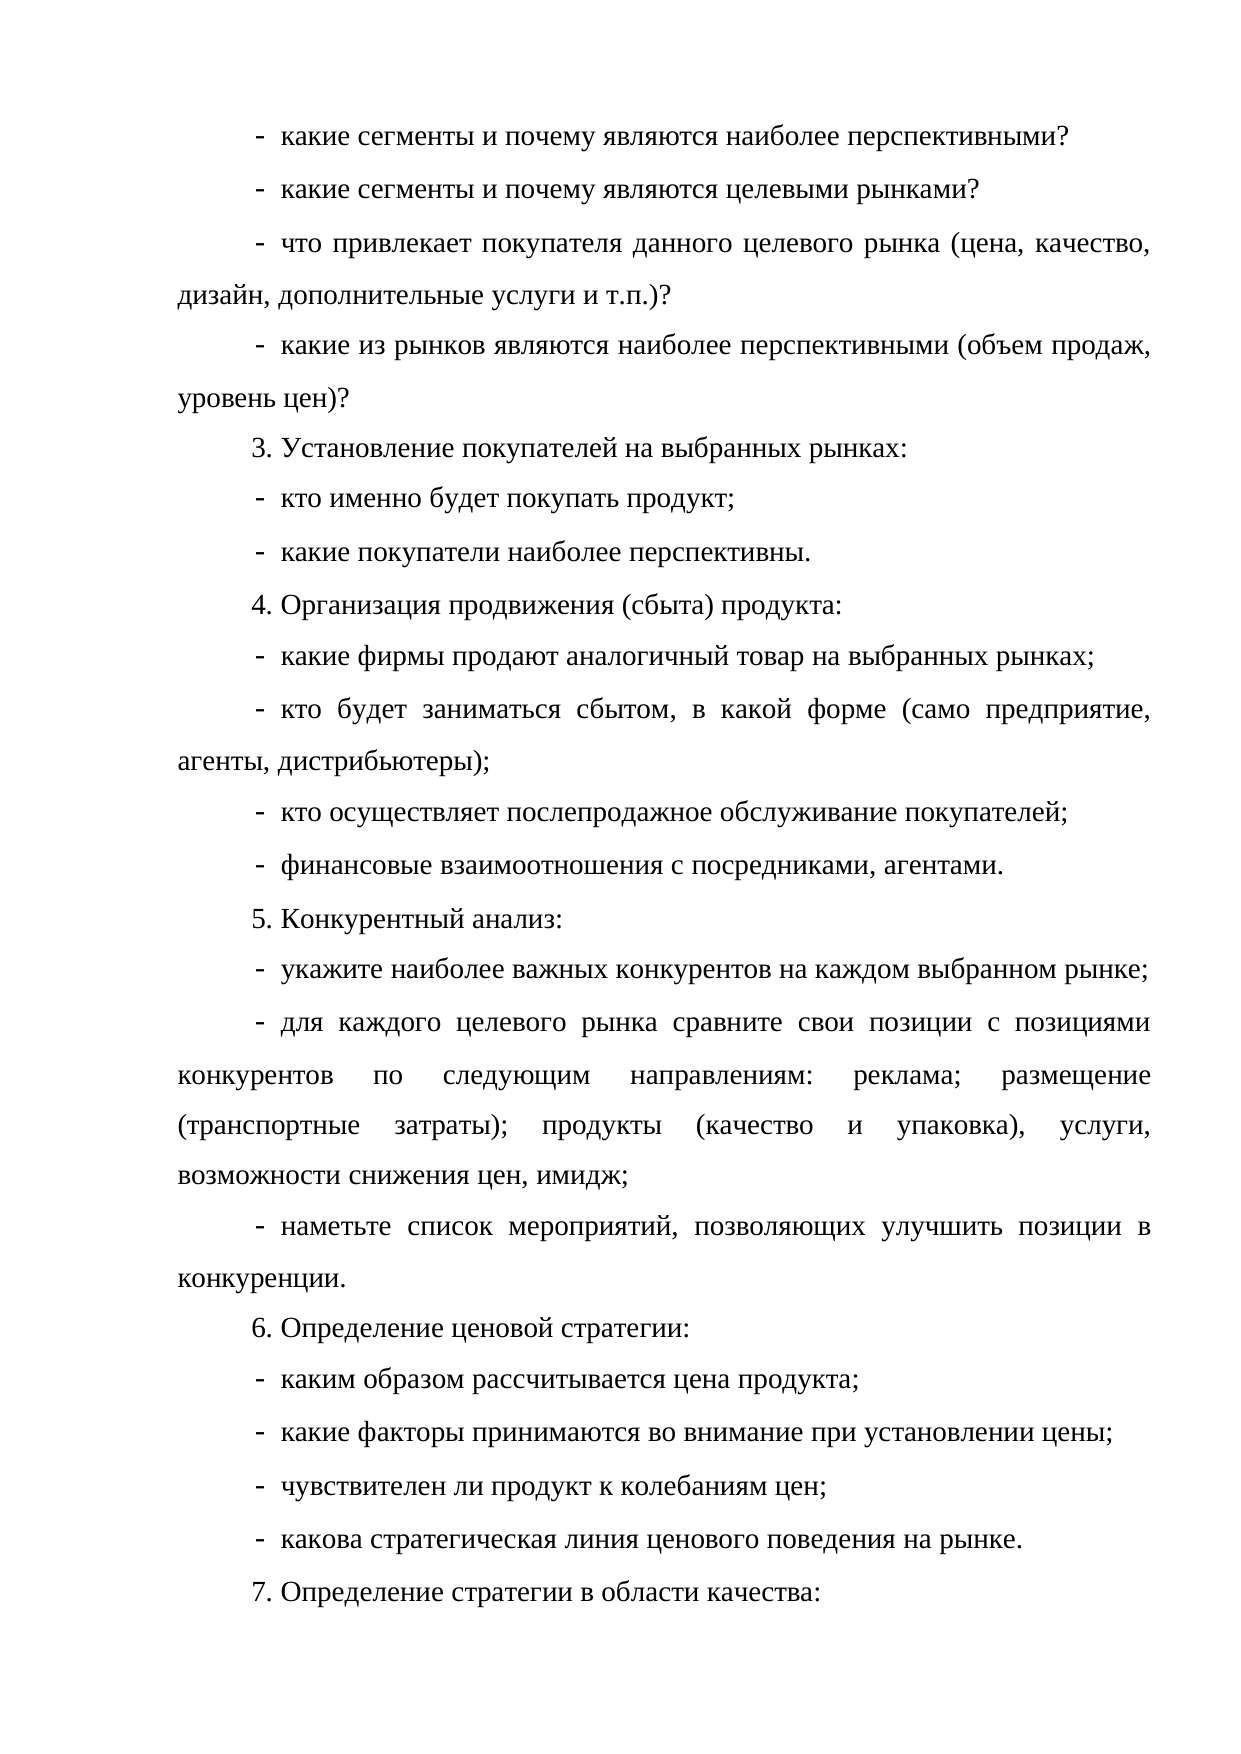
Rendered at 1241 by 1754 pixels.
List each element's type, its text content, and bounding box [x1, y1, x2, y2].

text 6. Определение ценовой стратегии: [177, 1311, 1152, 1344]
list какие из рынков являются наиболее перспективными (объем продаж, уровень цен)? [177, 328, 1152, 414]
text 4. Организация продвижения (сбыта) продукта: [177, 588, 1152, 621]
list что привлекает покупателя данного целевого рынка (цена, качество, дизайн, дополнительные услуги и т.п.)? [177, 225, 1152, 311]
list финансовые взаимоотношения с посредниками, агентами. [177, 847, 1152, 883]
list каким образом рассчитывается цена продукта; [177, 1361, 1152, 1397]
list кто именно будет покупать продукт; [177, 481, 1152, 516]
list кто осуществляет послепродажное обслуживание покупателей; [177, 794, 1152, 830]
list какие фирмы продают аналогичный товар на выбранных рынках; [177, 638, 1152, 673]
list для каждого целевого рынка сравните свои позиции с позициями конкурентов по следующим направлениям: реклама; размещение (транспортные затраты); продукты (качество и упаковка), услуги, возможности снижения цен, имидж; [177, 1005, 1152, 1191]
text 7. Определение стратегии в области качества: [177, 1575, 1152, 1608]
list какие факторы принимаются во внимание при установлении цены; [177, 1414, 1152, 1450]
text 5. Конкурентный анализ: [177, 901, 1152, 934]
list укажите наиболее важных конкурентов на каждом выбранном рынке; [177, 951, 1152, 987]
list кто будет заниматься сбытом, в какой форме (само предприятие, агенты, дистрибьютеры); [177, 691, 1152, 777]
list какие сегменты и почему являются целевыми рынками? [177, 172, 1152, 207]
list наметьте список мероприятий, позволяющих улучшить позиции в конкуренции. [177, 1208, 1152, 1294]
list чувствителен ли продукт к колебаниям цен; [177, 1468, 1152, 1503]
list какова стратегическая линия ценового поведения на рынке. [177, 1521, 1152, 1557]
list какие сегменты и почему являются наиболее перспективными? [177, 118, 1152, 154]
text 3. Установление покупателей на выбранных рынках: [177, 430, 1152, 464]
list какие покупатели наиболее перспективны. [177, 534, 1152, 570]
